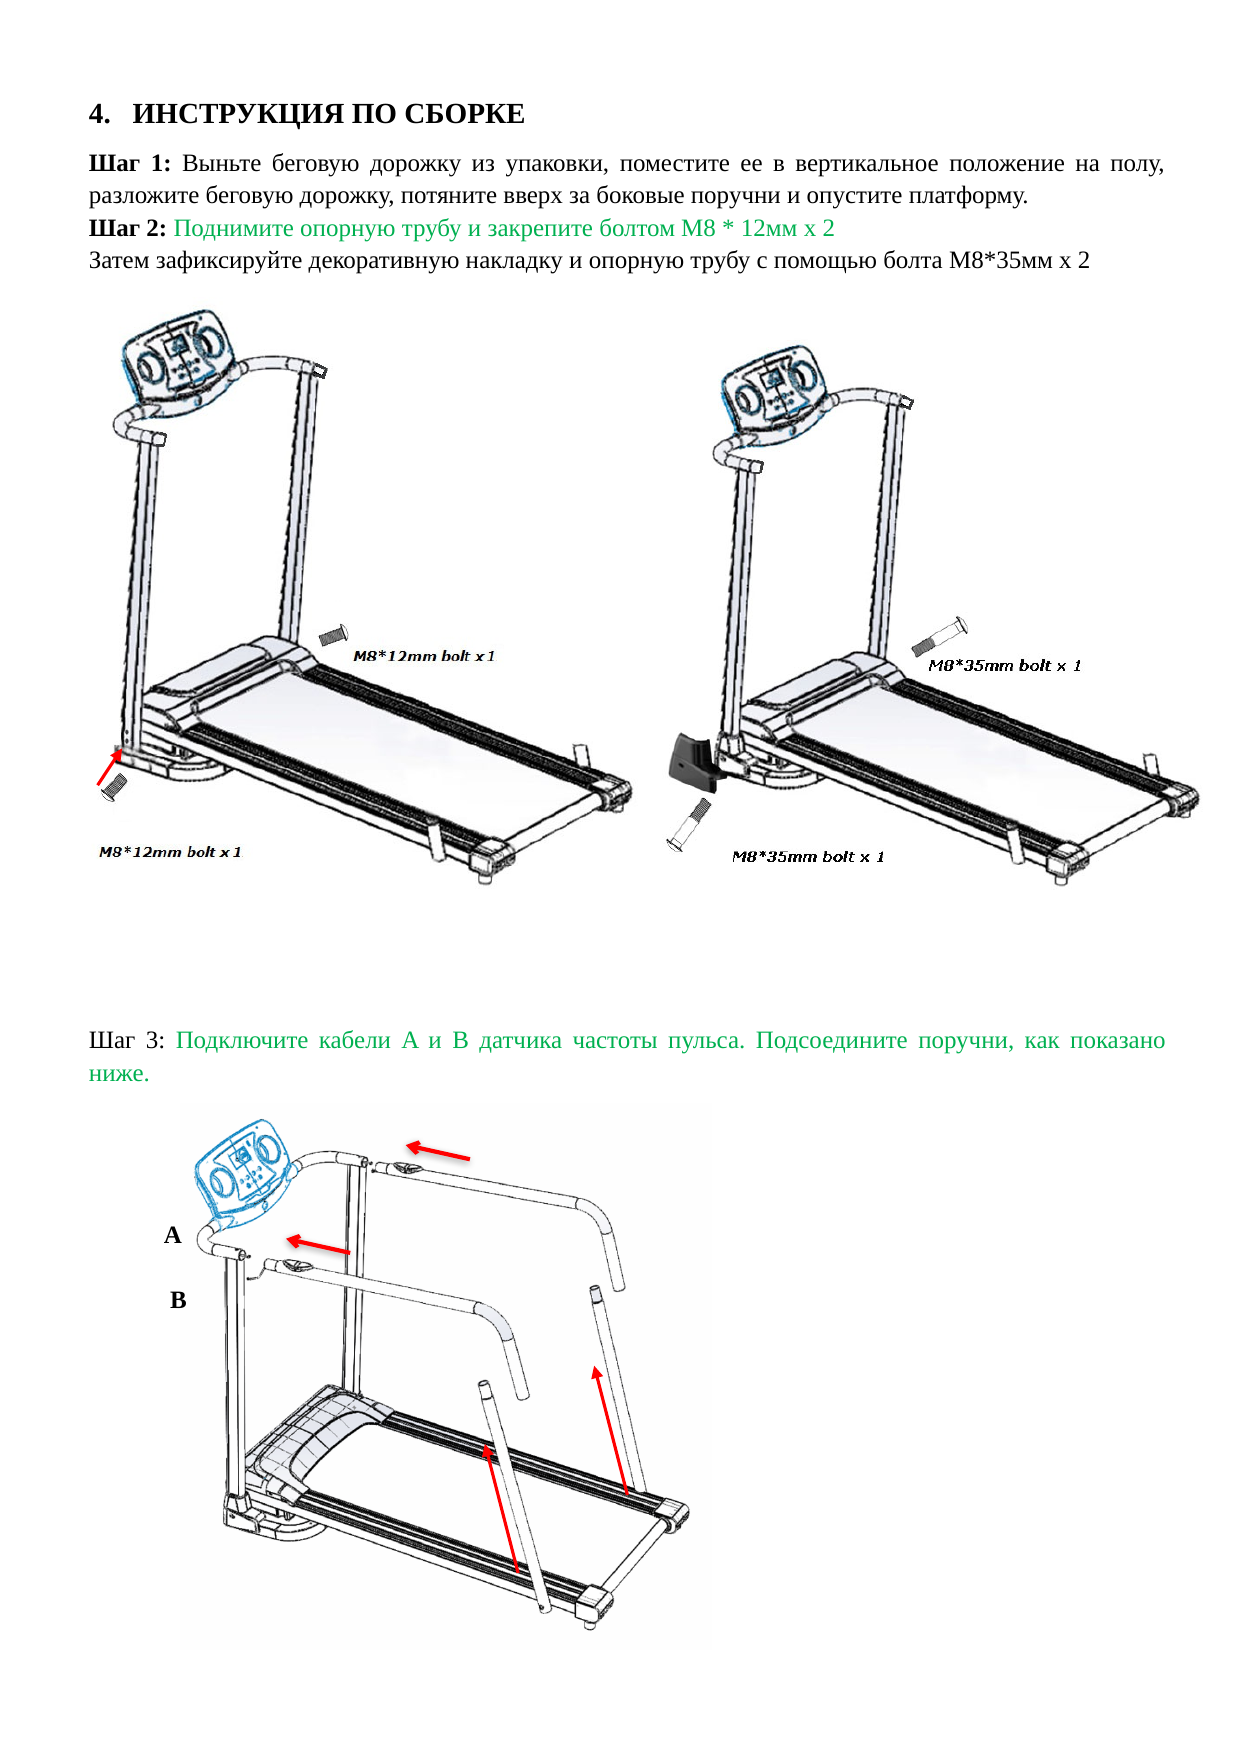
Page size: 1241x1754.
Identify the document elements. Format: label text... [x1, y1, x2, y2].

picture [180, 1316, 712, 1650]
text A [89, 1218, 1167, 1251]
text Шаг 1: Выньте беговую дорожку из упаковки, поместите ее в вертикальное положение на полу, разложите беговую дорожку, потяните вверх за боковые поручни и опустите платформу. [89, 146, 1167, 211]
text Шаг 3: Подключите кабели A и B датчика частоты пульса. Подсоедините поручни, как показано ниже. [89, 1023, 1167, 1088]
picture [655, 333, 1208, 891]
list Шаг 2: Поднимите опорную трубу и закрепите болтом M8 * 12мм x 2 [89, 211, 1167, 243]
text B [89, 1283, 1167, 1316]
picture [180, 1251, 712, 1283]
text 4. ИНСТРУКЦИЯ ПО СБОРКЕ [89, 81, 1167, 146]
picture [89, 297, 642, 890]
picture [180, 1103, 712, 1218]
list Затем зафиксируйте декоративную накладку и опорную трубу с помощью болта M8*35мм x 2 [89, 243, 1167, 276]
